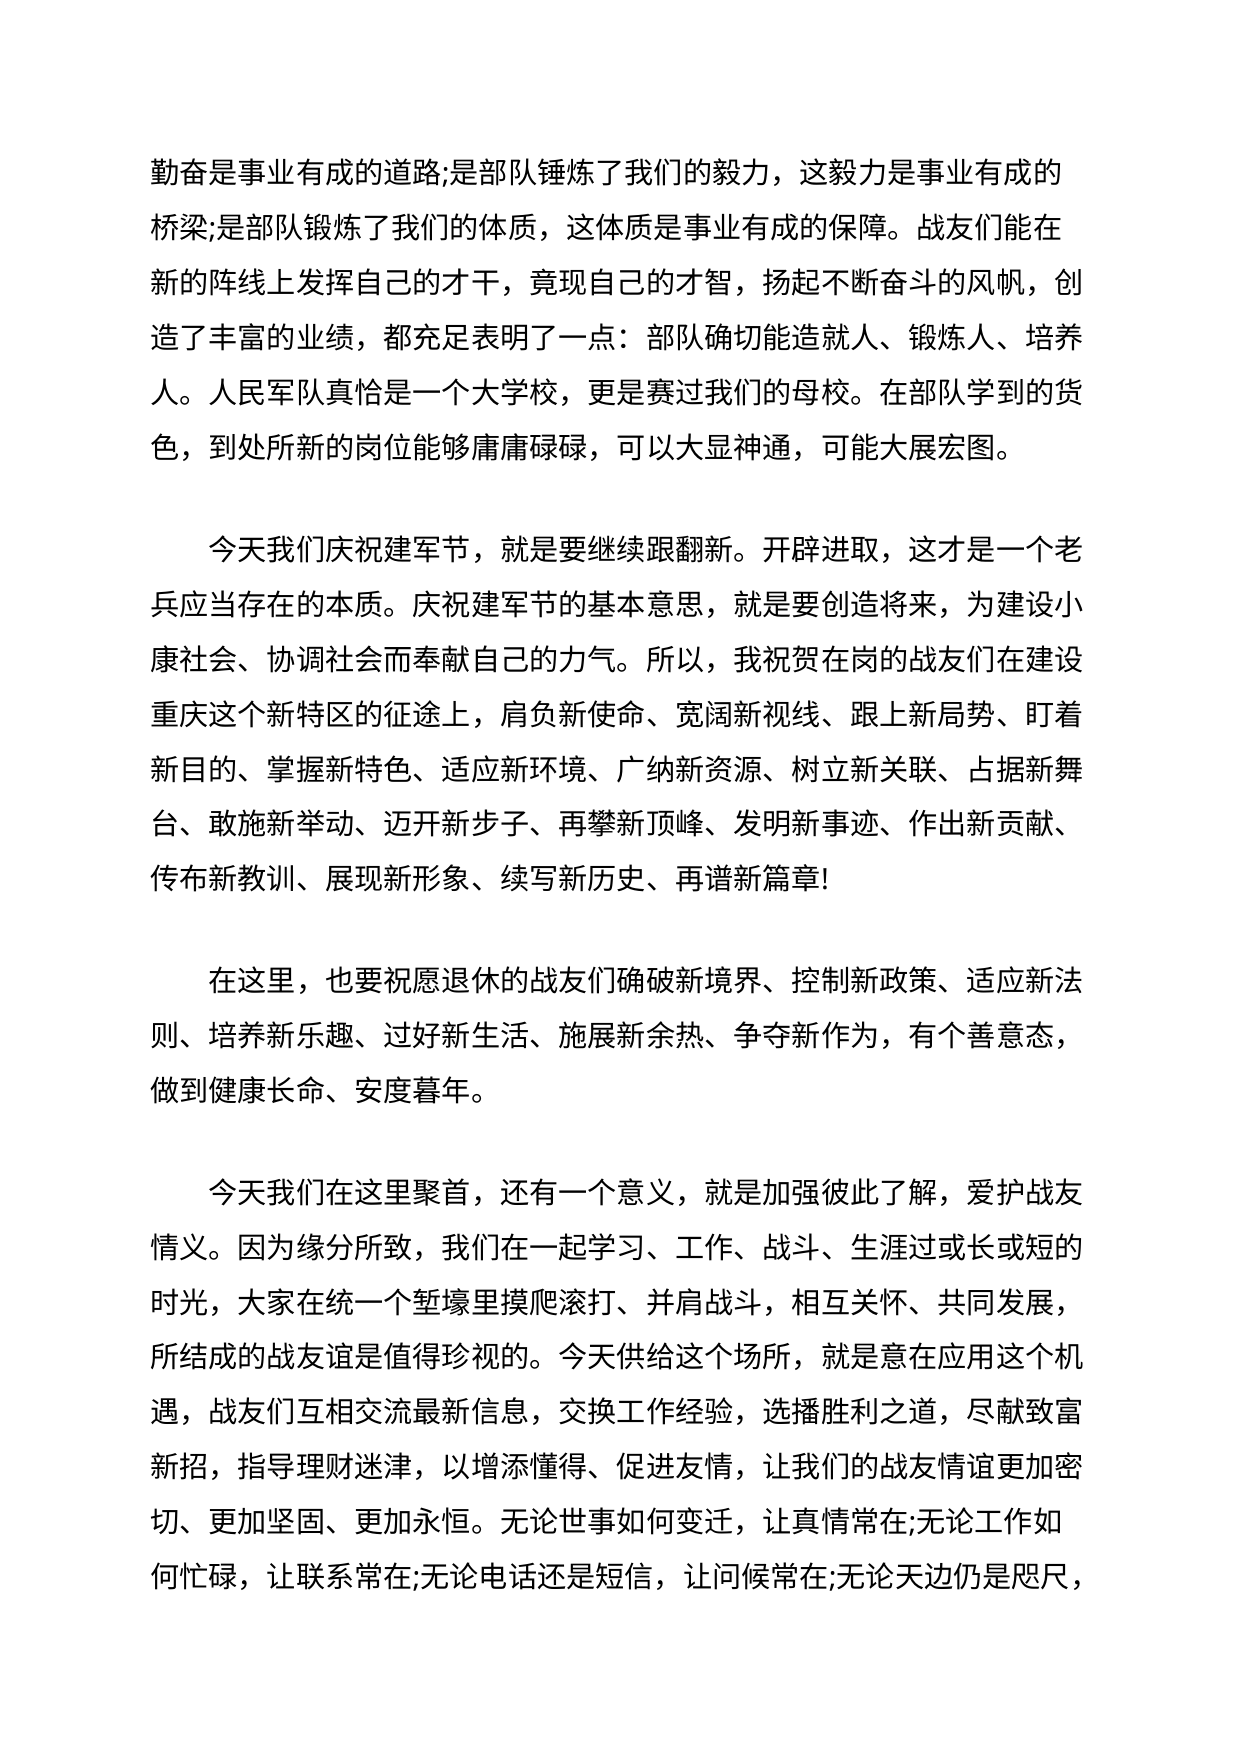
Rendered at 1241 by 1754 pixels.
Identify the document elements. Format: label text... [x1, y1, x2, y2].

text 在这里，也要祝愿退休的战友们确破新境界、控制新政策、适应新法则、培养新乐趣、过好新生活、施展新余热、争夺新作为，有个善意态，做到健康长命、安度暮年。 [150, 958, 1090, 1110]
text 今天我们庆祝建军节，就是要继续跟翻新。开辟进取，这才是一个老兵应当存在的本质。庆祝建军节的基本意思，就是要创造将来，为建设小康社会、协调社会而奉献自己的力气。所以，我祝贺在岗的战友们在建设重庆这个新特区的征途上，肩负新使命、宽阔新视线、跟上新局势、盯着新目的、掌握新特色、适应新环境、广纳新资源、树立新关联、占据新舞台、敢施新举动、迈开新步子、再攀新顶峰、发明新事迹、作出新贡献、传布新教训、展现新形象、续写新历史、再谱新篇章! [150, 526, 1090, 898]
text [150, 150, 1090, 467]
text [150, 1169, 1090, 1596]
